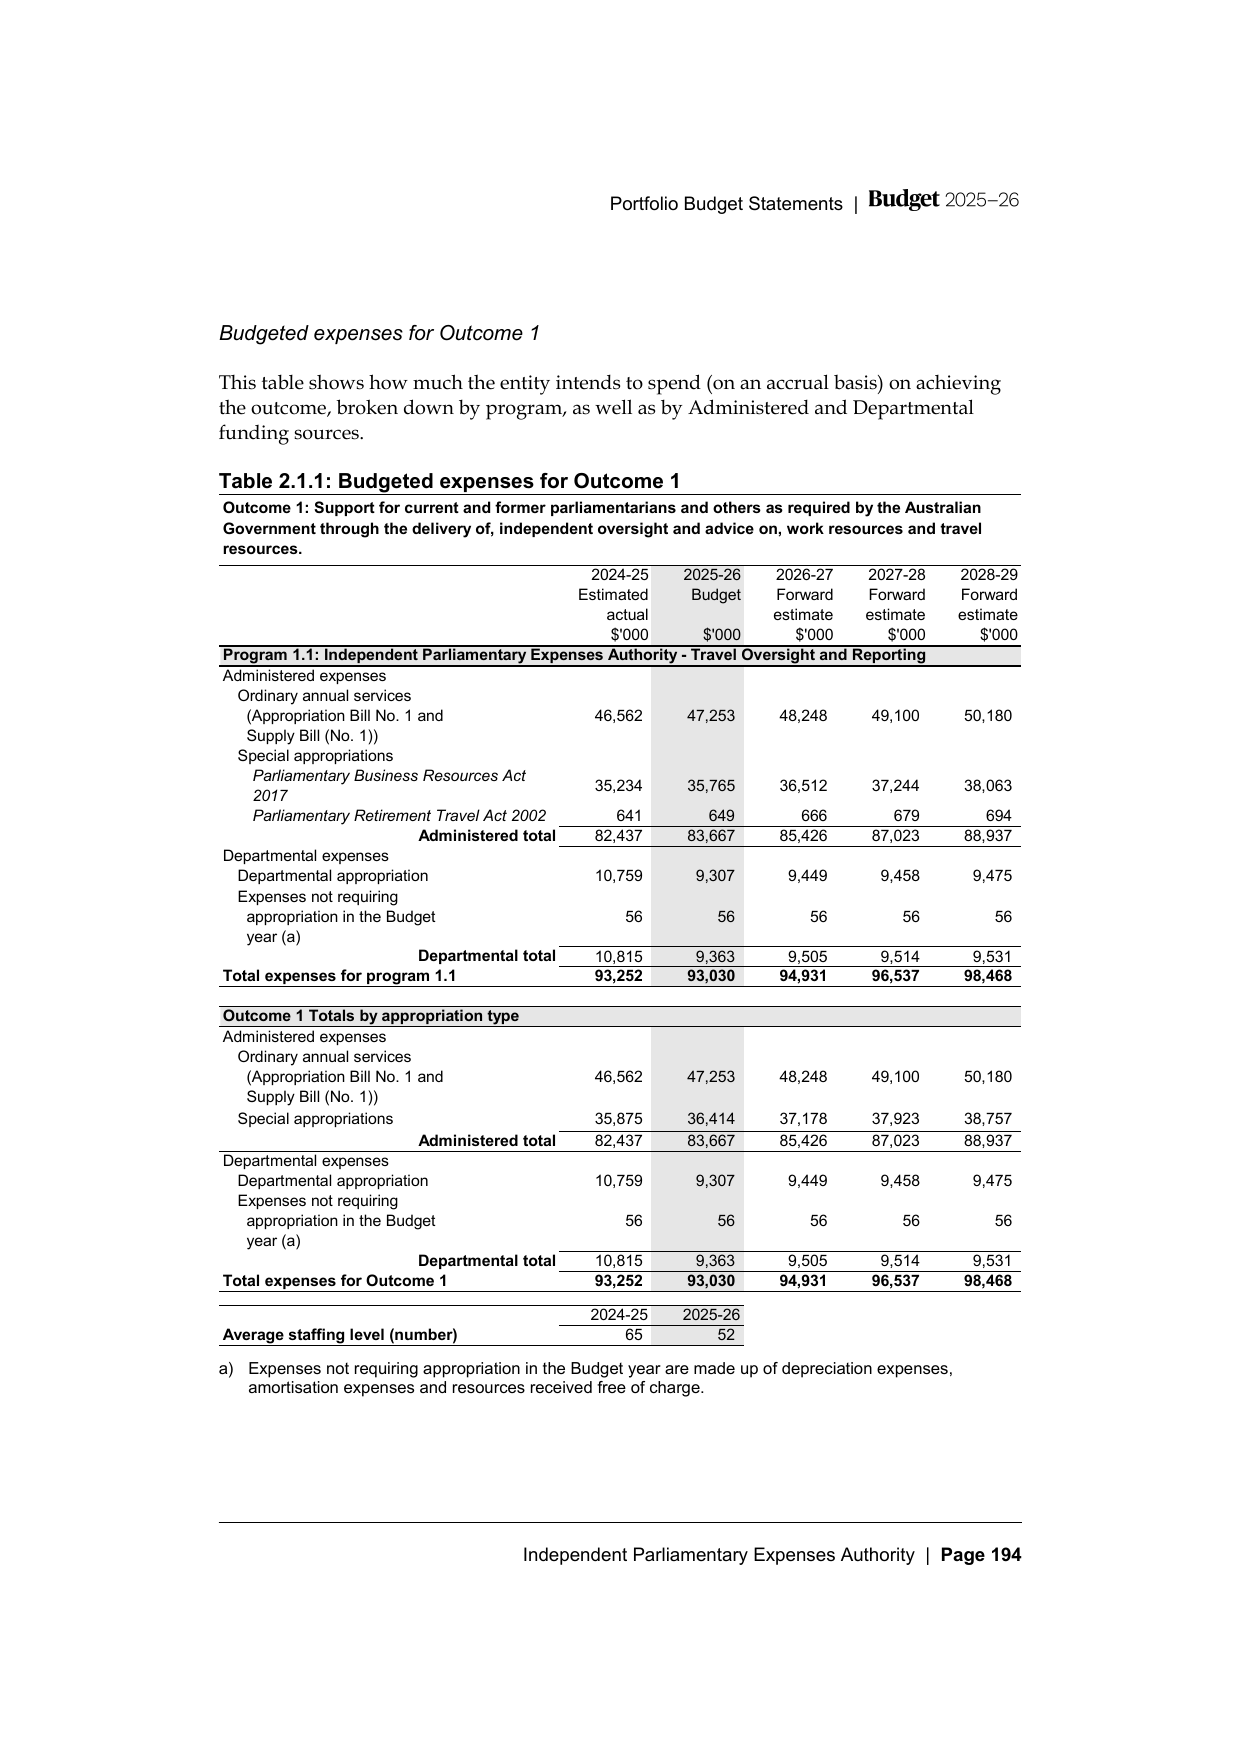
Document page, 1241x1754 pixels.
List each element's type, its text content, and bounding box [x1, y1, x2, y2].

list Expenses not requiring appropriation in the Budget year are made up of depreciation expenses, amortisation expenses and resources received free of charge. [218, 1358, 1022, 1397]
picture [868, 189, 1020, 211]
subtitle Budgeted expenses for Outcome 1 [218, 320, 1022, 344]
subtitle Table 2.1.1: Budgeted expenses for Outcome 1 [218, 469, 1022, 1346]
text This table shows how much the entity intends to spend (on an accrual basis) on achieving the outcome, broken down by program, as well as by Administered and Departmental funding sources. [218, 369, 1022, 444]
